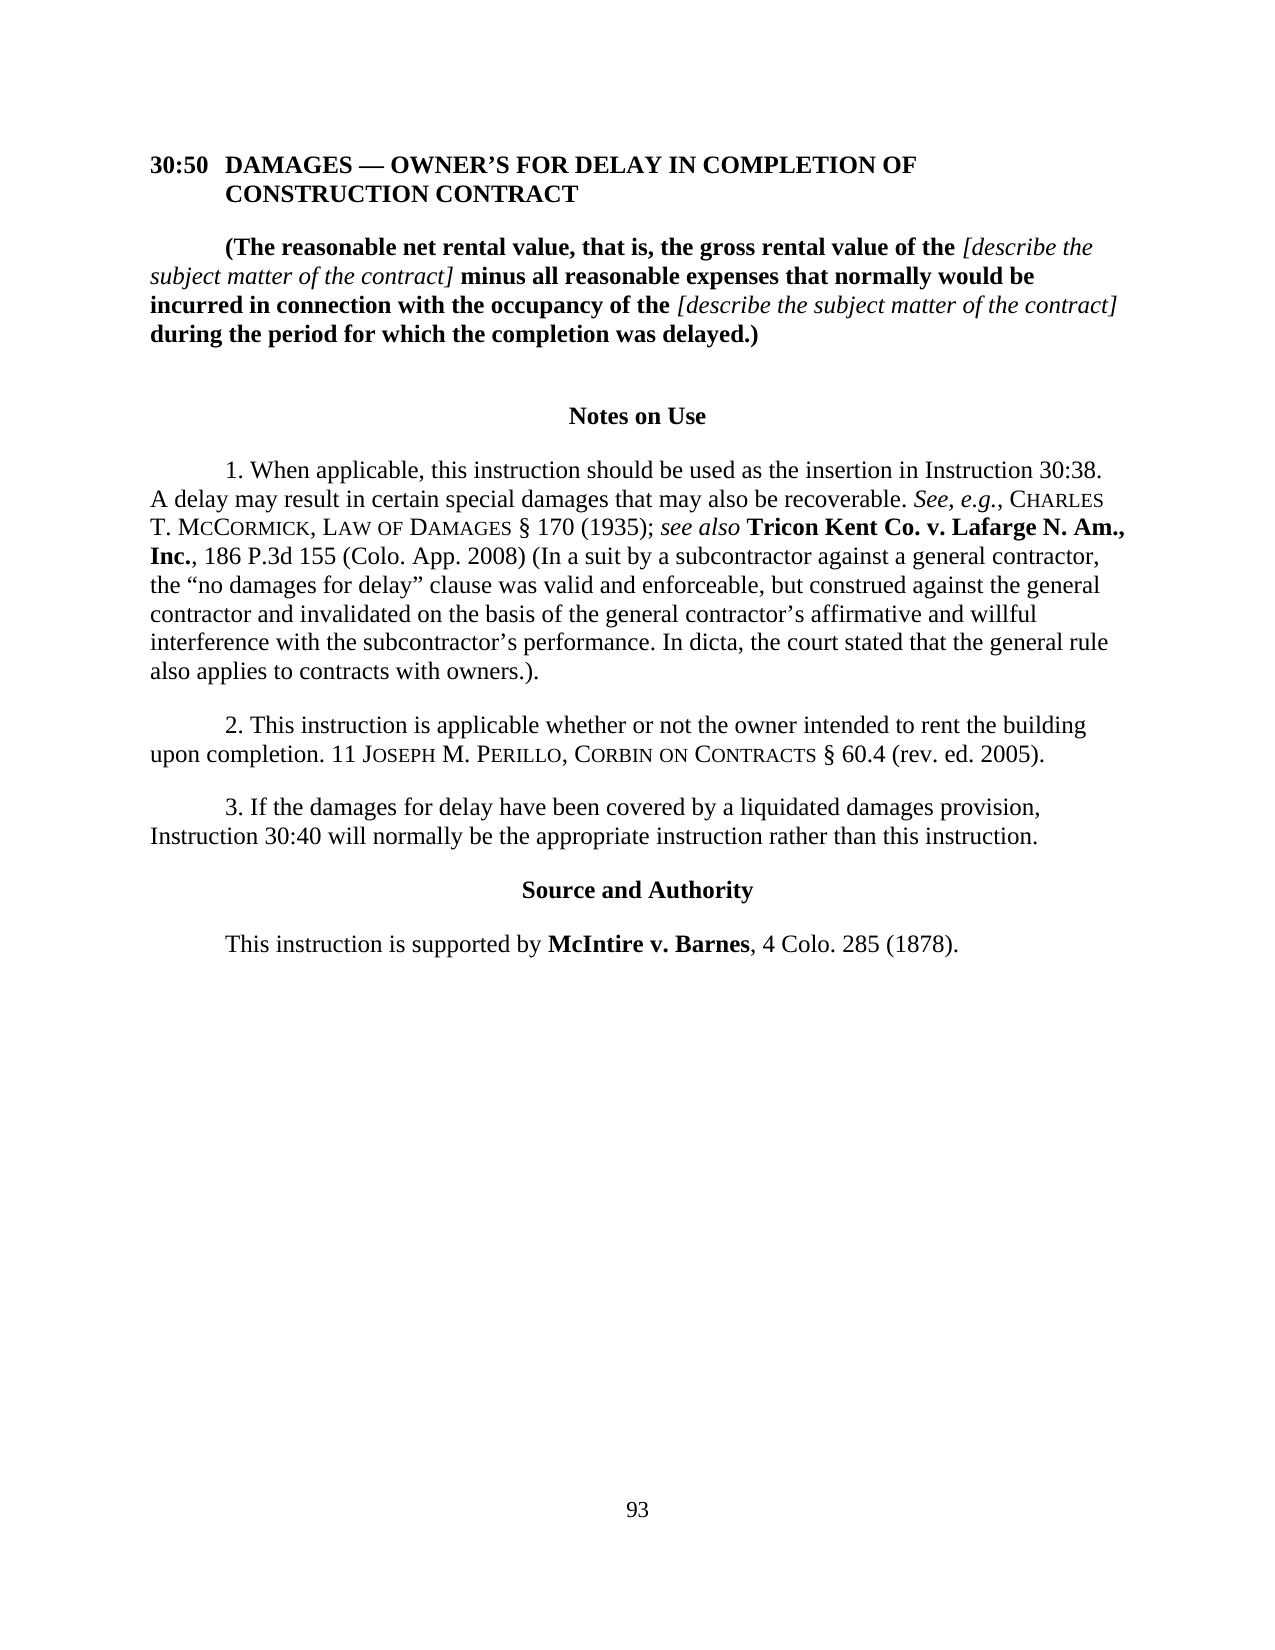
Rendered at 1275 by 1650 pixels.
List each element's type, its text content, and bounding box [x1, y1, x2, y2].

text 3. If the damages for delay have been covered by a liquidated damages provision, Instruction 30:40 will normally be the appropriate instruction rather than this instruction. [150, 792, 1125, 850]
text 30:50 DAMAGES ― OWNER’S FOR DELAY IN COMPLETION OF CONSTRUCTION CONTRACT [150, 150, 1125, 207]
text (The reasonable net rental value, that is, the gross rental value of the [describe the subject matter of the contract] minus all reasonable expenses that normally would be incurred in connection with the occupancy of the [describe the subject matter of the contract] during the period for which the completion was delayed.) [150, 232, 1125, 347]
text This instruction is supported by McIntire v. Barnes, 4 Colo. 285 (1878). [150, 929, 1125, 957]
text 1. When applicable, this instruction should be used as the insertion in Instruction 30:38. A delay may result in certain special damages that may also be recoverable. See, e.g., Charles T. McCormick, Law of Damages § 170 (1935); see also Tricon Kent Co. v. Lafarge N. Am., Inc., 186 P.3d 155 (Colo. App. 2008) (In a suit by a subcontractor against a general contractor, the “no damages for delay” clause was valid and enforceable, but construed against the general contractor and invalidated on the basis of the general contractor’s affirmative and willful interference with the subcontractor’s performance. In dicta, the court stated that the general rule also applies to contracts with owners.). [150, 455, 1125, 685]
text 2. This instruction is applicable whether or not the owner intended to rent the building upon completion. 11 Joseph M. Perillo, Corbin on Contracts § 60.4 (rev. ed. 2005). [150, 710, 1125, 767]
text Source and Authority [150, 875, 1125, 904]
text Notes on Use [150, 401, 1125, 430]
